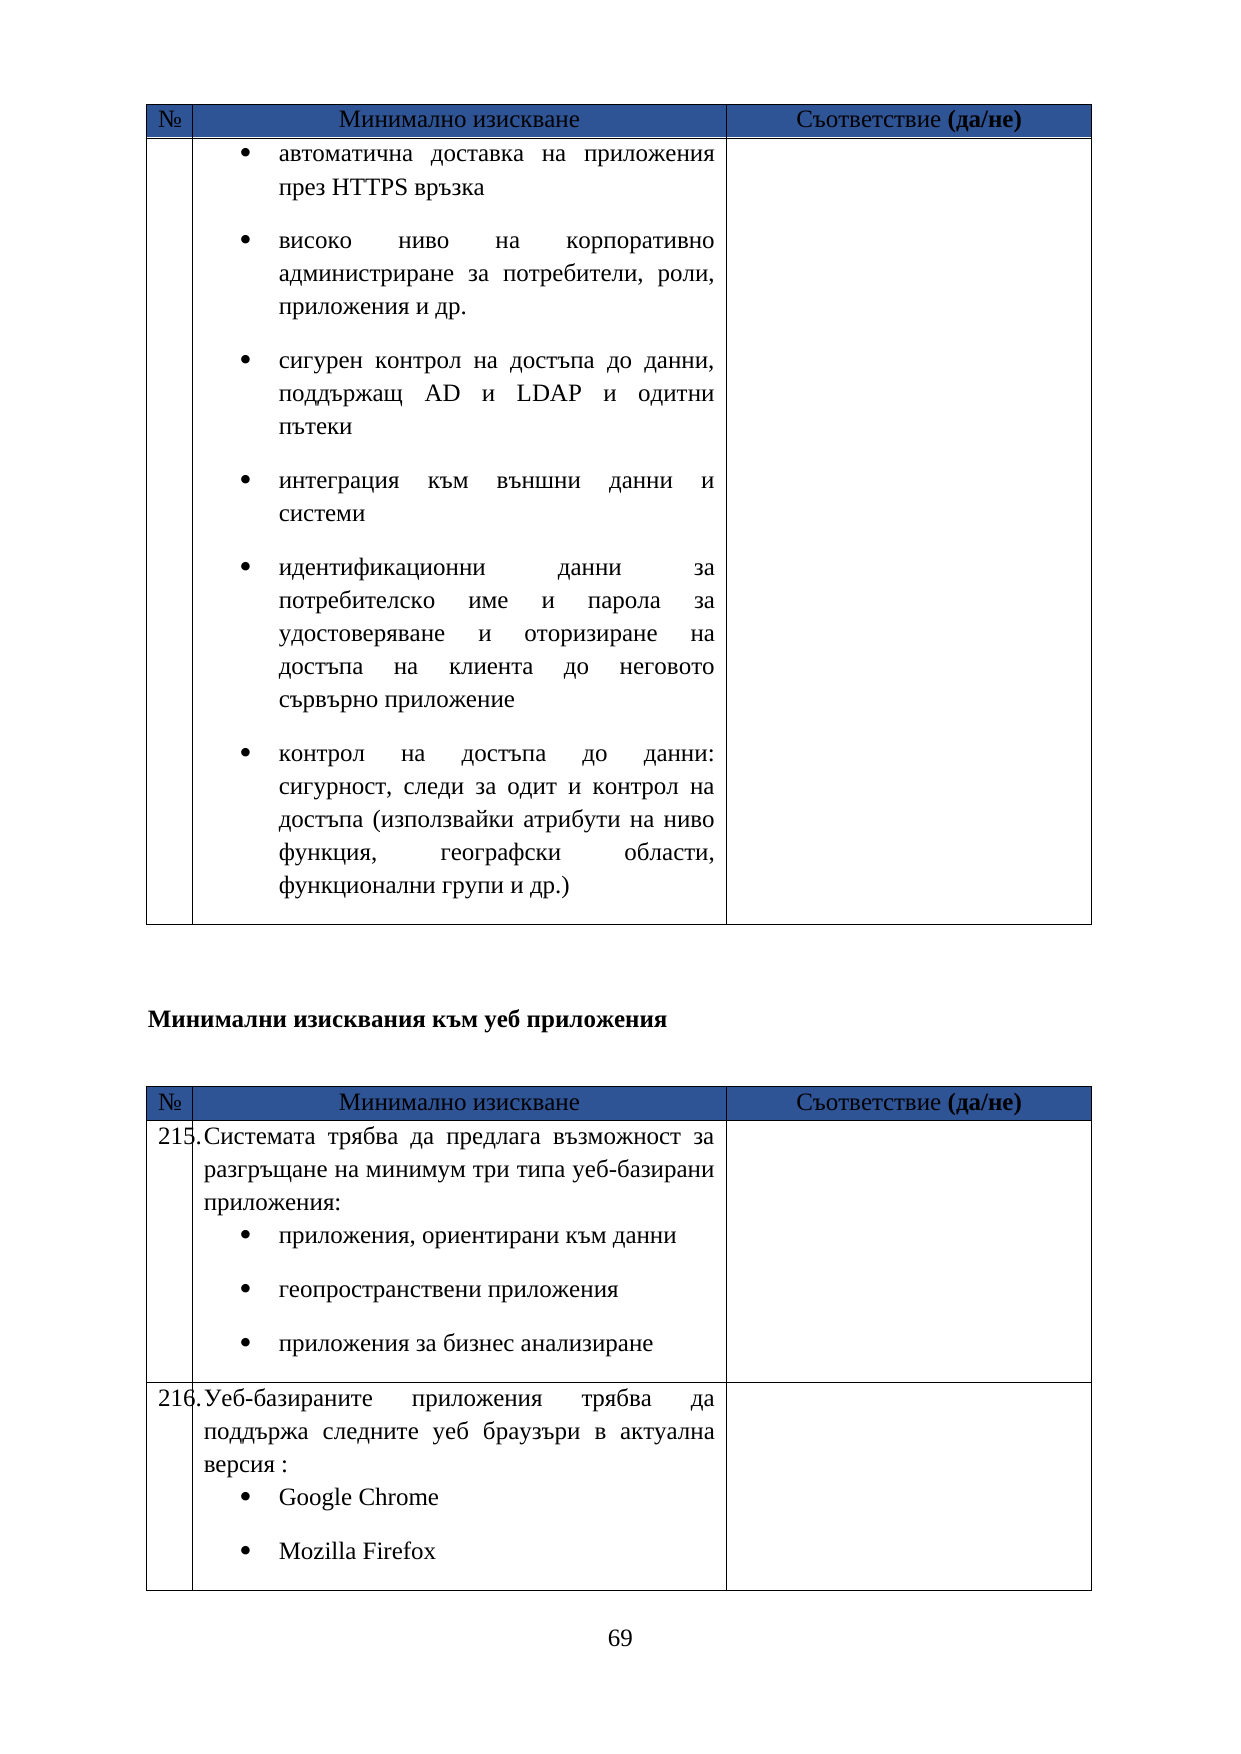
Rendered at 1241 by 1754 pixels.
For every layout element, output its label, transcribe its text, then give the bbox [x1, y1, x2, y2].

table_cell [727, 139, 1091, 924]
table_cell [193, 139, 726, 924]
table_cell [147, 1383, 192, 1590]
table_cell [727, 1383, 1091, 1590]
text Минимални изисквания към уеб приложения [148, 1004, 1093, 1032]
table_cell Системата трябва да предлага възможност за разгръщане на минимум три типа уеб-базирани приложения: приложения, ориентирани към данни геопространствени приложения приложения за бизнес анализиране [193, 1121, 726, 1382]
table_header № [147, 1087, 192, 1120]
table_cell [147, 1121, 192, 1382]
table_cell [727, 1121, 1091, 1382]
table_cell [147, 139, 192, 924]
table_header № [147, 105, 192, 137]
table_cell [193, 1383, 726, 1590]
table_header Съответствие (да/не) [727, 1087, 1091, 1120]
table_header Минимално изискване [193, 1087, 726, 1120]
table_header Съответствие (да/не) [727, 105, 1091, 137]
table_header Минимално изискване [193, 105, 726, 137]
